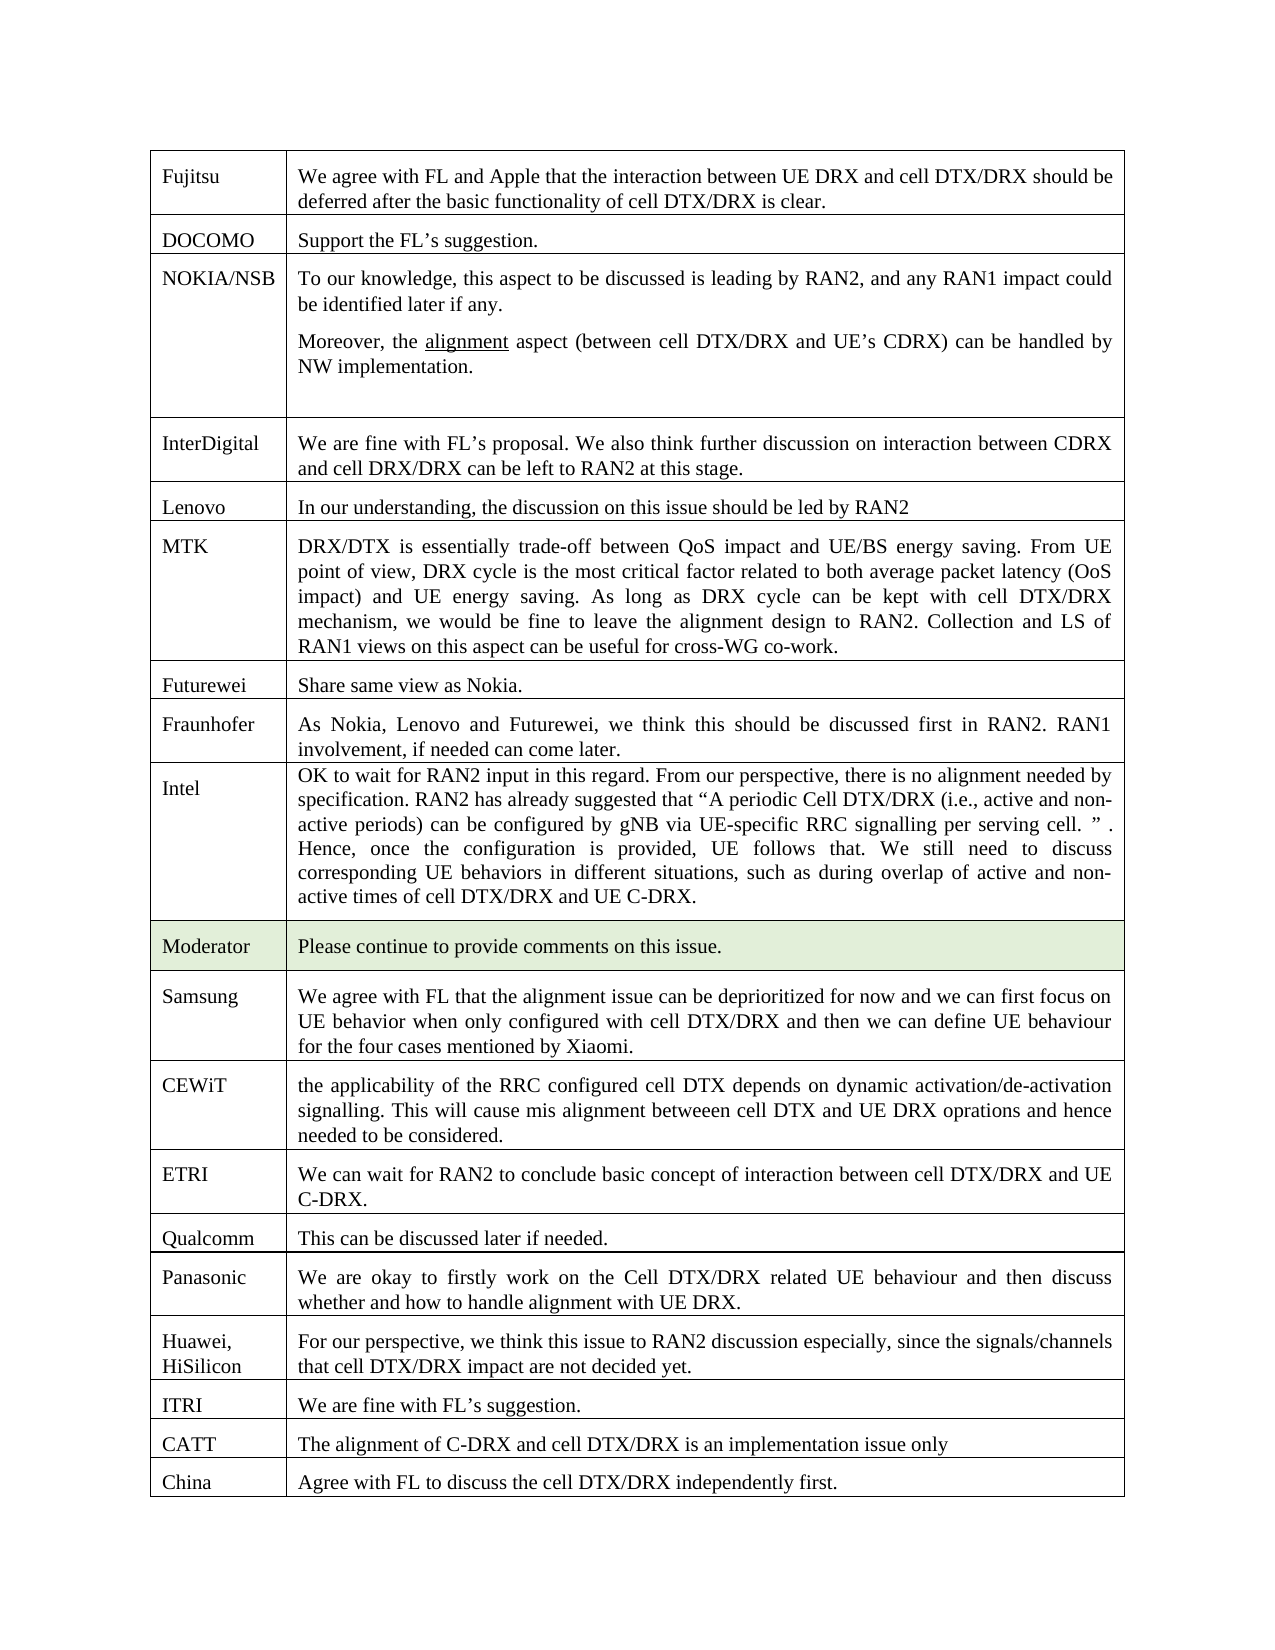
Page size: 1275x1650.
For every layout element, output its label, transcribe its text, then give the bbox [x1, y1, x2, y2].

table_cell Share same view as Nokia. [287, 661, 1124, 698]
table_cell Samsung [151, 971, 286, 1059]
table_cell In our understanding, the discussion on this issue should be led by RAN2 [287, 482, 1124, 520]
table_cell As Nokia, Lenovo and Futurewei, we think this should be discussed first in RAN2. RAN1 involvement, if needed can come later. [287, 699, 1124, 762]
table_cell Please continue to provide comments on this issue. [287, 921, 1124, 970]
table_cell InterDigital [151, 418, 286, 481]
table_cell We agree with FL and Apple that the interaction between UE DRX and cell DTX/DRX should be deferred after the basic functionality of cell DTX/DRX is clear. [287, 151, 1124, 214]
table_cell Qualcomm [151, 1214, 286, 1251]
table_cell The alignment of C-DRX and cell DTX/DRX is an implementation issue only [287, 1419, 1124, 1457]
table_cell the applicability of the RRC configured cell DTX depends on dynamic activation/de-activation signalling. This will cause mis alignment betweeen cell DTX and UE DRX oprations and hence needed to be considered. [287, 1061, 1124, 1149]
table_cell OK to wait for RAN2 input in this regard. From our perspective, there is no alignment needed by specification. RAN2 has already suggested that “A periodic Cell DTX/DRX (i.e., active and non-active periods) can be configured by gNB via UE-specific RRC signalling per serving cell. ” . Hence, once the configuration is provided, UE follows that. We still need to discuss corresponding UE behaviors in different situations, such as during overlap of active and non-active times of cell DTX/DRX and UE C-DRX. [287, 763, 1124, 920]
table_cell For our perspective, we think this issue to RAN2 discussion especially, since the signals/channels that cell DTX/DRX impact are not decided yet. [287, 1316, 1124, 1379]
table_cell We are fine with FL’s proposal. We also think further discussion on interaction between CDRX and cell DRX/DRX can be left to RAN2 at this stage. [287, 418, 1124, 481]
table_cell Lenovo [151, 482, 286, 520]
table_cell Moderator [151, 921, 286, 970]
table_cell MTK [151, 521, 286, 659]
table_cell Intel [151, 763, 286, 920]
table_cell We agree with FL that the alignment issue can be deprioritized for now and we can first focus on UE behavior when only configured with cell DTX/DRX and then we can define UE behaviour for the four cases mentioned by Xiaomi. [287, 971, 1124, 1059]
table_cell CATT [151, 1419, 286, 1457]
table_cell We are fine with FL’s suggestion. [287, 1380, 1124, 1418]
table_cell DOCOMO [151, 215, 286, 253]
table_cell Support the FL’s suggestion. [287, 215, 1124, 253]
table_cell Panasonic [151, 1253, 286, 1315]
table_cell ITRI [151, 1380, 286, 1418]
table_cell This can be discussed later if needed. [287, 1214, 1124, 1251]
table_cell China Telecom [151, 1458, 286, 1496]
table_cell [287, 1458, 1124, 1496]
table_cell CEWiT [151, 1061, 286, 1149]
table_cell DRX/DTX is essentially trade-off between QoS impact and UE/BS energy saving. From UE point of view, DRX cycle is the most critical factor related to both average packet latency (OoS impact) and UE energy saving. As long as DRX cycle can be kept with cell DTX/DRX mechanism, we would be fine to leave the alignment design to RAN2. Collection and LS of RAN1 views on this aspect can be useful for cross-WG co-work. [287, 521, 1124, 659]
table_cell To our knowledge, this aspect to be discussed is leading by RAN2, and any RAN1 impact could be identified later if any. Moreover, the alignment aspect (between cell DTX/DRX and UE’s CDRX) can be handled by NW implementation. [287, 254, 1124, 417]
table_cell Futurewei [151, 661, 286, 698]
table_cell Fraunhofer [151, 699, 286, 762]
table_cell Fujitsu [151, 151, 286, 214]
table_cell ETRI [151, 1150, 286, 1213]
table_cell We are okay to firstly work on the Cell DTX/DRX related UE behaviour and then discuss whether and how to handle alignment with UE DRX. [287, 1253, 1124, 1315]
table_cell Huawei, HiSilicon [151, 1316, 286, 1379]
table_cell NOKIA/NSB [151, 254, 286, 417]
table_cell We can wait for RAN2 to conclude basic concept of interaction between cell DTX/DRX and UE C-DRX. [287, 1150, 1124, 1213]
